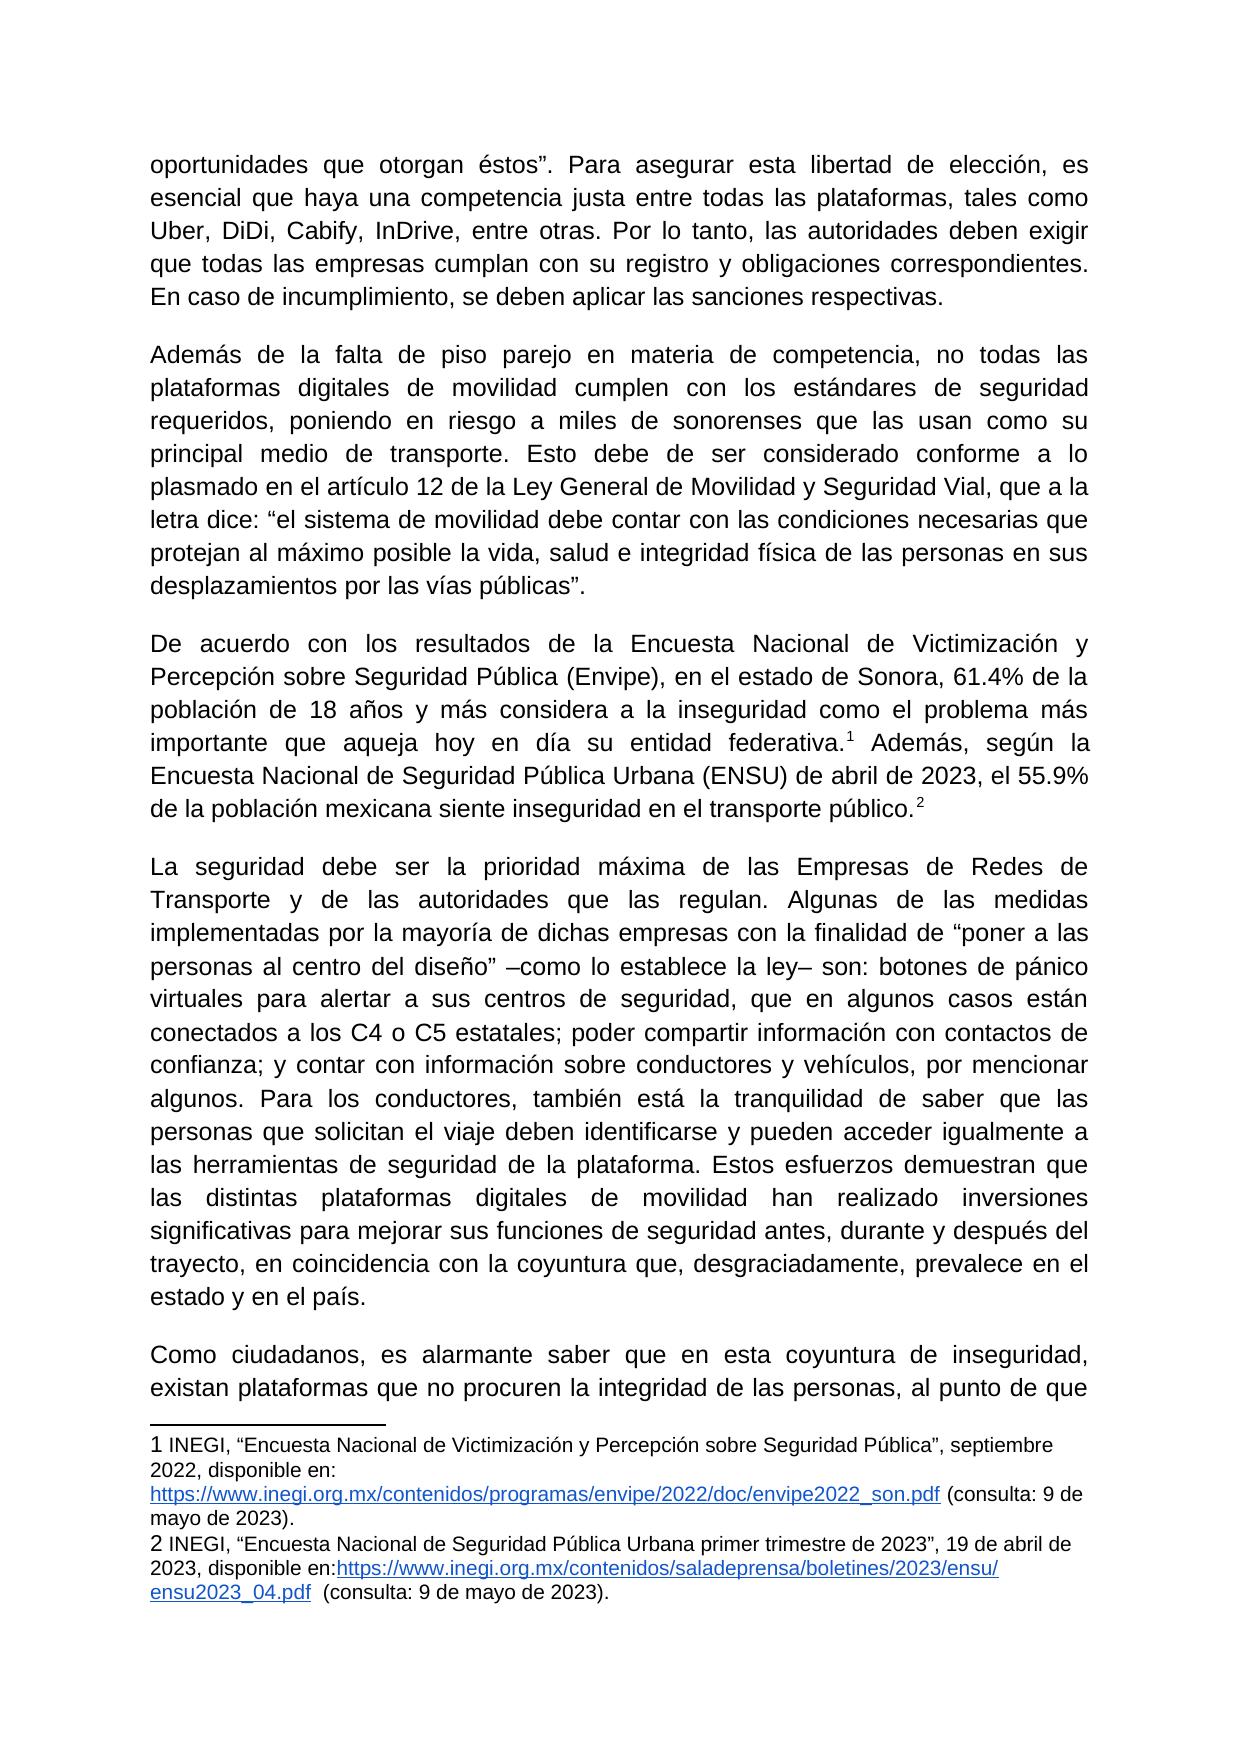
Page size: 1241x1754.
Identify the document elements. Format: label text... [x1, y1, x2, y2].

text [150, 150, 1090, 311]
text Además de la falta de piso parejo en materia de competencia, no todas las plataformas digitales de movilidad cumplen con los estándares de seguridad requeridos, poniendo en riesgo a miles de sonorenses que las usan como su principal medio de transporte. Esto debe de ser considerado conforme a lo plasmado en el artículo 12 de la Ley General de Movilidad y Seguridad Vial, que a la letra dice: “​​el sistema de movilidad debe contar con las condiciones necesarias que protejan al máximo posible la vida, salud e integridad física de las personas en sus desplazamientos por las vías públicas”. [150, 340, 1090, 600]
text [150, 1340, 1090, 1401]
text De acuerdo con los resultados de la Encuesta Nacional de Victimización y Percepción sobre Seguridad Pública (Envipe), en el estado de Sonora, 61.4% de la población de 18 años y más considera a la inseguridad como el problema más importante que aqueja hoy en día su entidad federativa. Además, según la Encuesta Nacional de Seguridad Pública Urbana (ENSU) de abril de 2023, el 55.9% de la población mexicana siente inseguridad en el transporte público. [150, 629, 1090, 823]
text La seguridad debe ser la prioridad máxima de las Empresas de Redes de Transporte y de las autoridades que las regulan. Algunas de las medidas implementadas por la mayoría de dichas empresas con la finalidad de “poner a las personas al centro del diseño” –como lo establece la ley– son: botones de pánico virtuales para alertar a sus centros de seguridad, que en algunos casos están conectados a los C4 o C5 estatales; poder compartir información con contactos de confianza; y contar con información sobre conductores y vehículos, por mencionar algunos. Para los conductores, también está la tranquilidad de saber que las personas que solicitan el viaje deben identificarse y pueden acceder igualmente a las herramientas de seguridad de la plataforma. Estos esfuerzos demuestran que las distintas plataformas digitales de movilidad han realizado inversiones significativas para mejorar sus funciones de seguridad antes, durante y después del trayecto, en coincidencia con la coyuntura que, desgraciadamente, prevalece en el estado y en el país. [150, 852, 1090, 1310]
